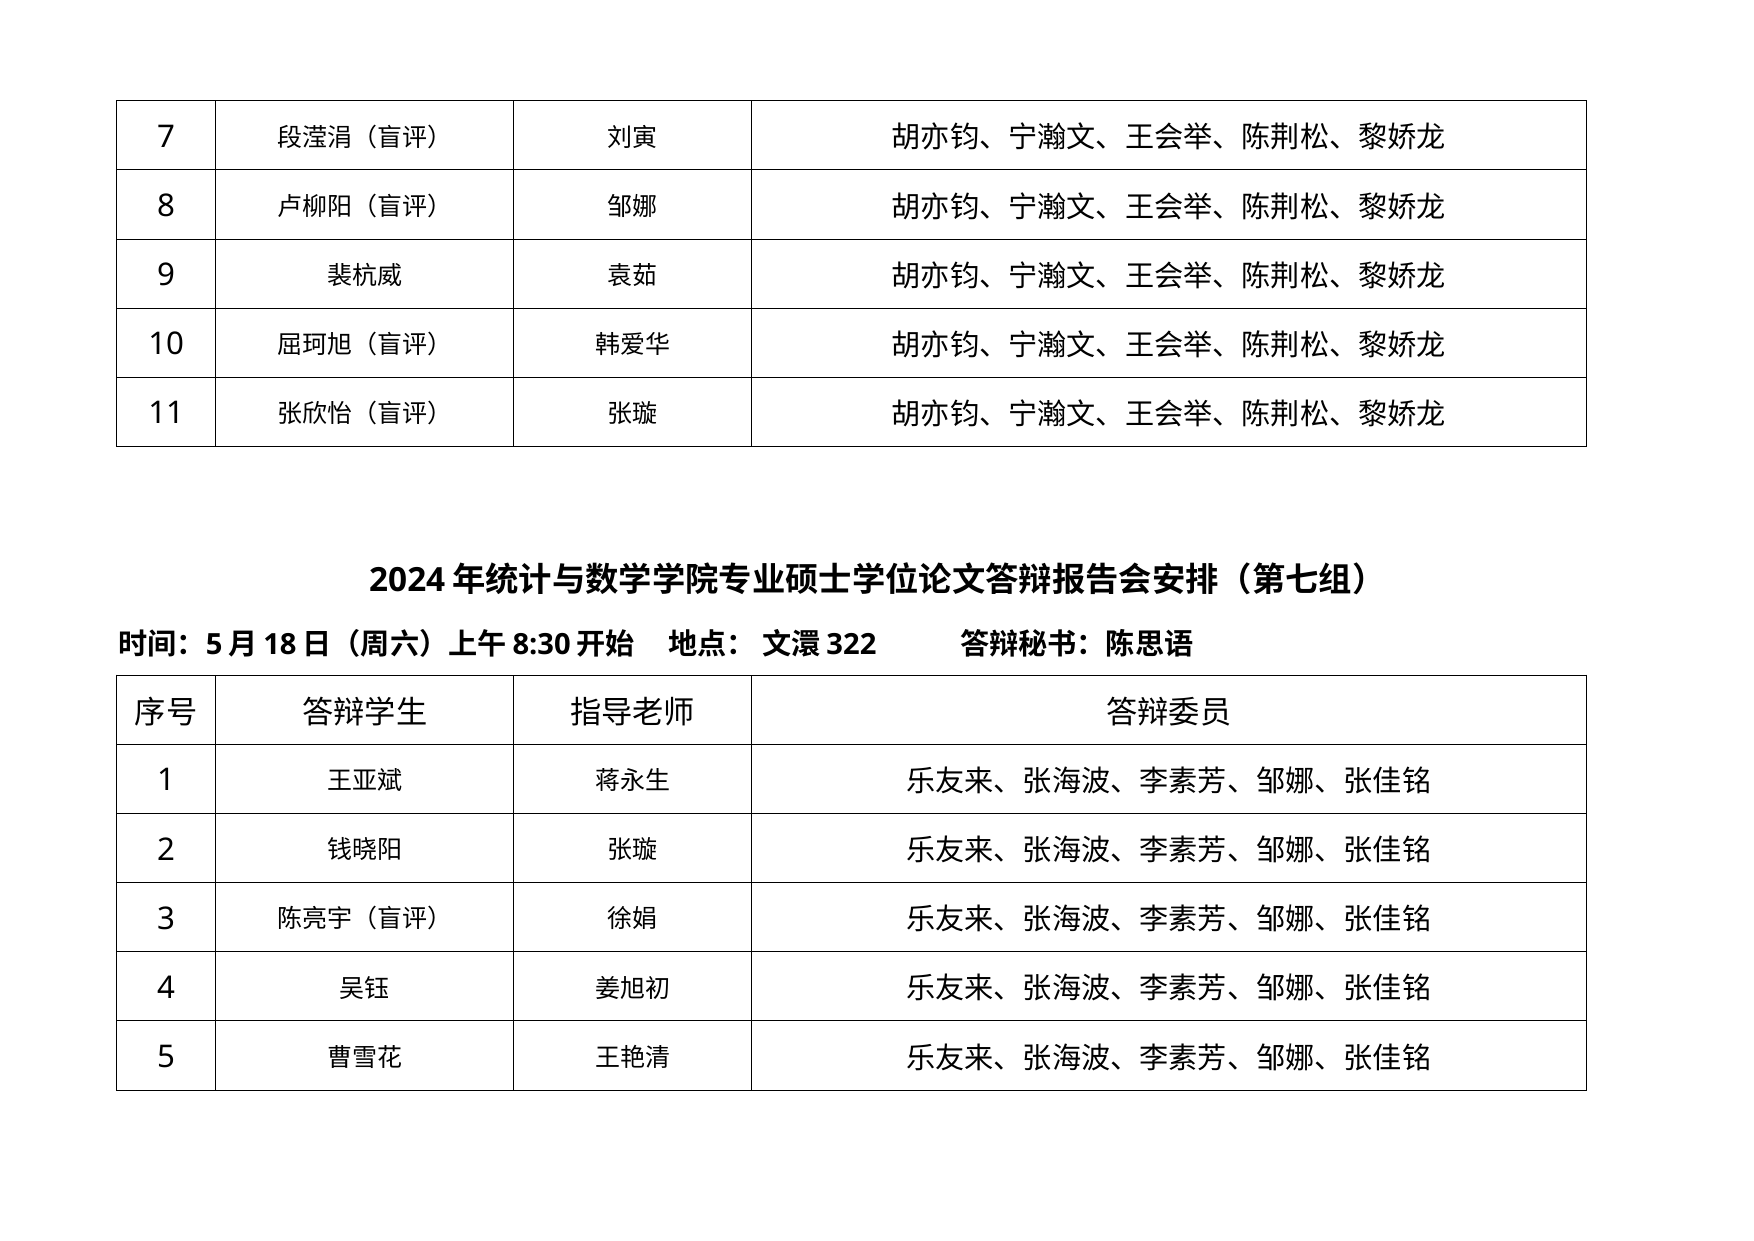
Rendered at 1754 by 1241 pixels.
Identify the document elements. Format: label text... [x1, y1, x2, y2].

table_cell 陈亮宇（盲评） [216, 883, 513, 951]
table_cell 王亚斌 [216, 745, 513, 813]
table_cell 乐友来、张海波、李素芳、邹娜、张佳铭 [752, 883, 1586, 951]
table_cell 3 [117, 883, 215, 951]
table_cell 裴杭威 [216, 240, 513, 308]
table_header 序号 [117, 676, 215, 744]
table_cell 1 [117, 745, 215, 813]
table_header 答辩学生 [216, 676, 513, 744]
table_cell 刘寅 [514, 101, 751, 169]
table_cell 胡亦钧、宁瀚文、王会举、陈荆松、黎娇龙 [752, 101, 1586, 169]
table_cell 张璇 [514, 378, 751, 446]
table_header 答辩委员 [752, 676, 1586, 744]
table_cell 曹雪花 [216, 1021, 513, 1089]
table_cell 乐友来、张海波、李素芳、邹娜、张佳铭 [752, 1021, 1586, 1089]
table_cell 2 [117, 814, 215, 882]
table_cell 胡亦钧、宁瀚文、王会举、陈荆松、黎娇龙 [752, 309, 1586, 377]
table_cell 胡亦钧、宁瀚文、王会举、陈荆松、黎娇龙 [752, 170, 1586, 238]
table_cell 胡亦钧、宁瀚文、王会举、陈荆松、黎娇龙 [752, 378, 1586, 446]
text 时间：5月18日（周六）上午8:30开始 地点： 文澴322 答辩秘书：陈思语 [118, 609, 1636, 674]
table_header 指导老师 [514, 676, 751, 744]
table_cell 姜旭初 [514, 952, 751, 1020]
table_cell 11 [117, 378, 215, 446]
table_cell 徐娟 [514, 883, 751, 951]
table_cell 5 [117, 1021, 215, 1089]
table_cell 张璇 [514, 814, 751, 882]
table_cell 4 [117, 952, 215, 1020]
table_cell 卢柳阳（盲评） [216, 170, 513, 238]
table_cell 王艳清 [514, 1021, 751, 1089]
table_cell 10 [117, 309, 215, 377]
table_cell 乐友来、张海波、李素芳、邹娜、张佳铭 [752, 952, 1586, 1020]
table_cell 9 [117, 240, 215, 308]
table_cell 邹娜 [514, 170, 751, 238]
table_cell 段滢涓（盲评） [216, 101, 513, 169]
table_cell 乐友来、张海波、李素芳、邹娜、张佳铭 [752, 745, 1586, 813]
table_cell 蒋永生 [514, 745, 751, 813]
table_cell 张欣怡（盲评） [216, 378, 513, 446]
text 2024年统计与数学学院专业硕士学位论文答辩报告会安排（第七组） [118, 544, 1636, 609]
table_cell 屈珂旭（盲评） [216, 309, 513, 377]
table_cell 袁茹 [514, 240, 751, 308]
table_cell 乐友来、张海波、李素芳、邹娜、张佳铭 [752, 814, 1586, 882]
table_cell 吴钰 [216, 952, 513, 1020]
table_cell 韩爱华 [514, 309, 751, 377]
table_cell 8 [117, 170, 215, 238]
table_cell 胡亦钧、宁瀚文、王会举、陈荆松、黎娇龙 [752, 240, 1586, 308]
table_cell 钱晓阳 [216, 814, 513, 882]
table_cell 7 [117, 101, 215, 169]
